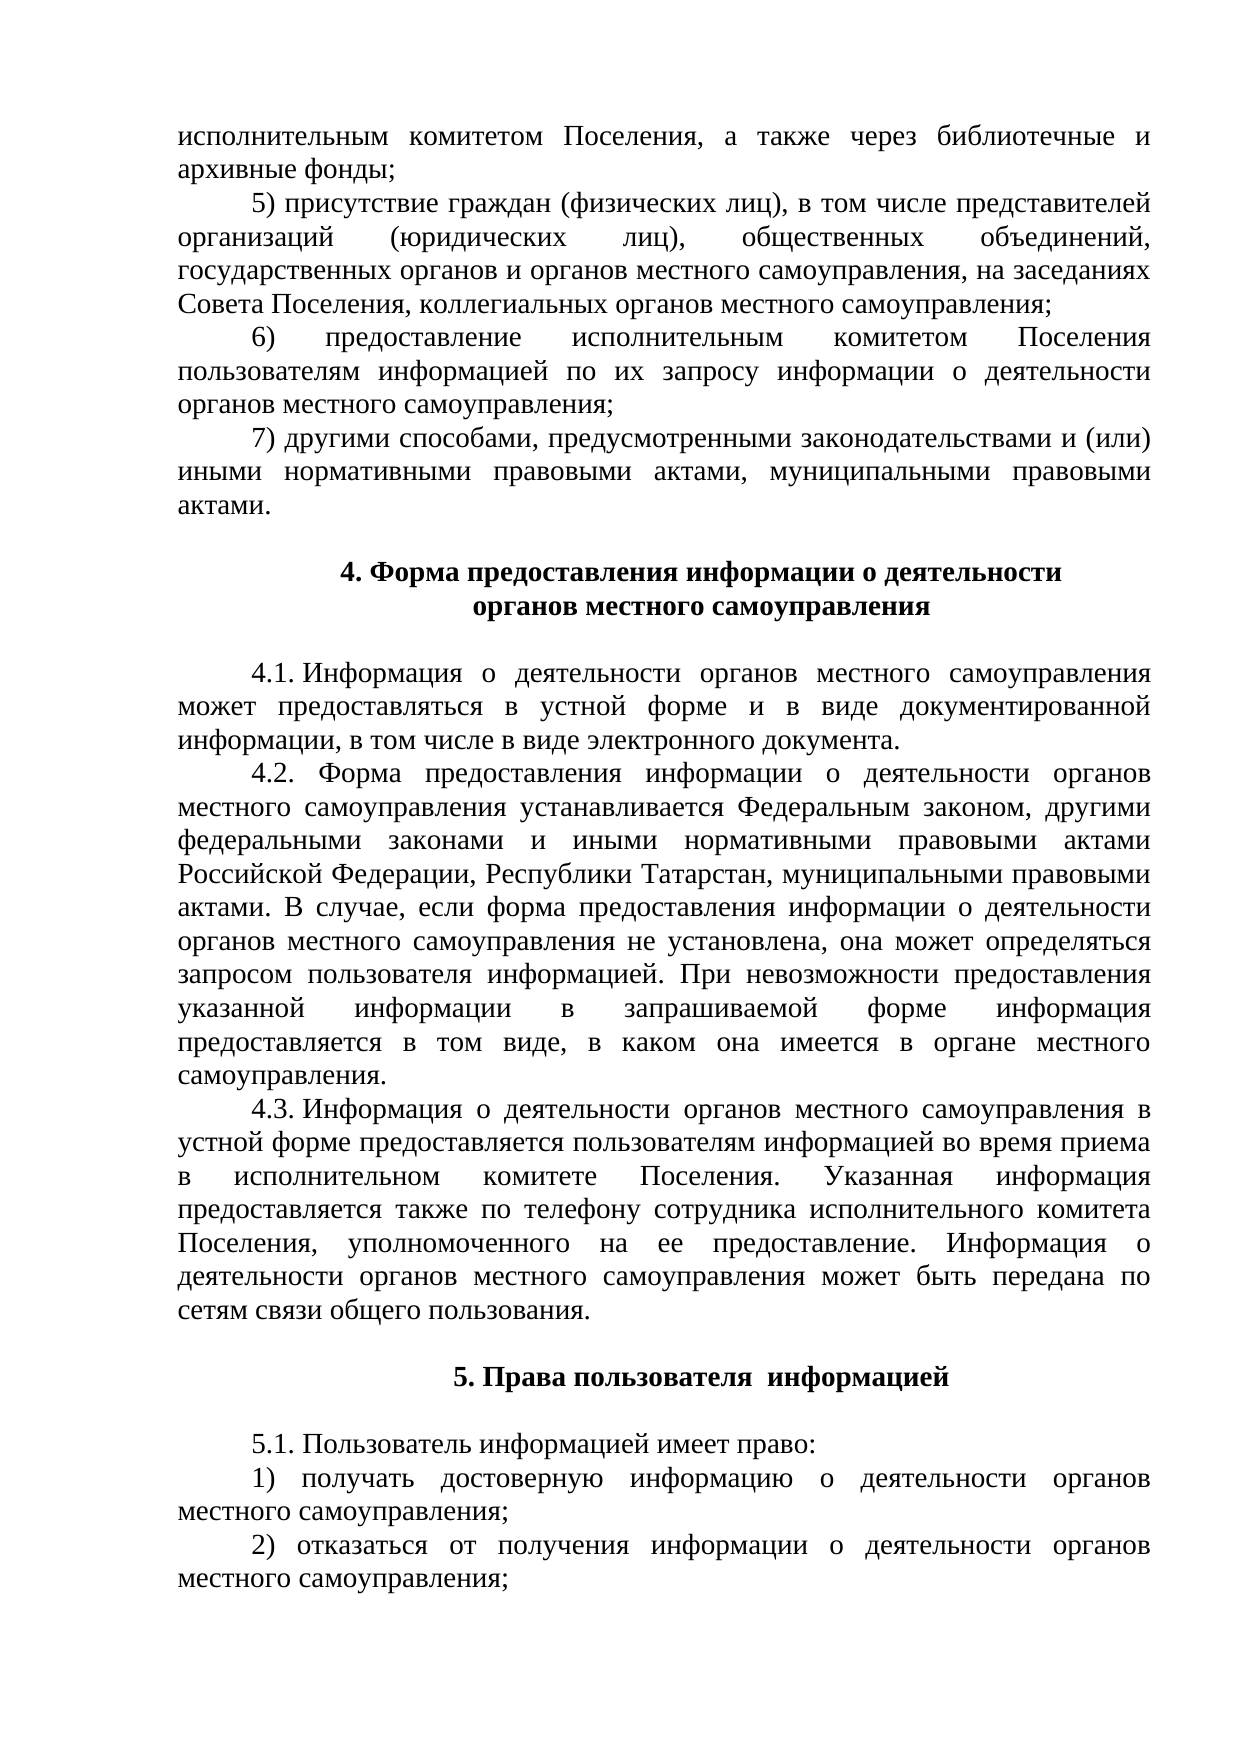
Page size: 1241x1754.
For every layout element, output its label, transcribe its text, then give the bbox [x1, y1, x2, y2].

text 7) другими способами, предусмотренными законодательствами и (или) иными нормативными правовыми актами, муниципальными правовыми актами. [177, 420, 1152, 521]
text 6) предоставление исполнительным комитетом Поселения пользователям информацией по их запросу информации о деятельности органов местного самоуправления; [177, 319, 1152, 420]
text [177, 118, 1152, 185]
text 1) получать достоверную информацию о деятельности органов местного самоуправления; [177, 1460, 1152, 1527]
text 4.3. Информация о деятельности органов местного самоуправления в устной форме предоставляется пользователям информацией во время приема в исполнительном комитете Поселения. Указанная информация предоставляется также по телефону сотрудника исполнительного комитета Поселения, уполномоченного на ее предоставление. Информация о деятельности органов местного самоуправления может быть передана по сетям связи общего пользования. [177, 1091, 1152, 1326]
text 4.2. Форма предоставления информации о деятельности органов местного самоуправления устанавливается Федеральным законом, другими федеральными законами и иными нормативными правовыми актами Российской Федерации, Республики Татарстан, муниципальными правовыми актами. В случае, если форма предоставления информации о деятельности органов местного самоуправления не установлена, она может определяться запросом пользователя информацией. При невозможности предоставления указанной информации в запрашиваемой форме информация предоставляется в том виде, в каком она имеется в органе местного самоуправления. [177, 755, 1152, 1091]
text 5. Права пользователя информацией [177, 1359, 1152, 1393]
text 4.1. Информация о деятельности органов местного самоуправления может предоставляться в устной форме и в виде документированной информации, в том числе в виде электронного документа. [177, 655, 1152, 755]
text 4. Форма предоставления информации о деятельности [177, 554, 1152, 588]
text 2) отказаться от получения информации о деятельности органов местного самоуправления; [177, 1527, 1152, 1594]
text 5.1. Пользователь информацией имеет право: [177, 1426, 1152, 1460]
text 5) присутствие граждан (физических лиц), в том числе представителей организаций (юридических лиц), общественных объединений, государственных органов и органов местного самоуправления, на заседаниях Совета Поселения, коллегиальных органов местного самоуправления; [177, 185, 1152, 319]
text органов местного самоуправления [177, 588, 1152, 621]
